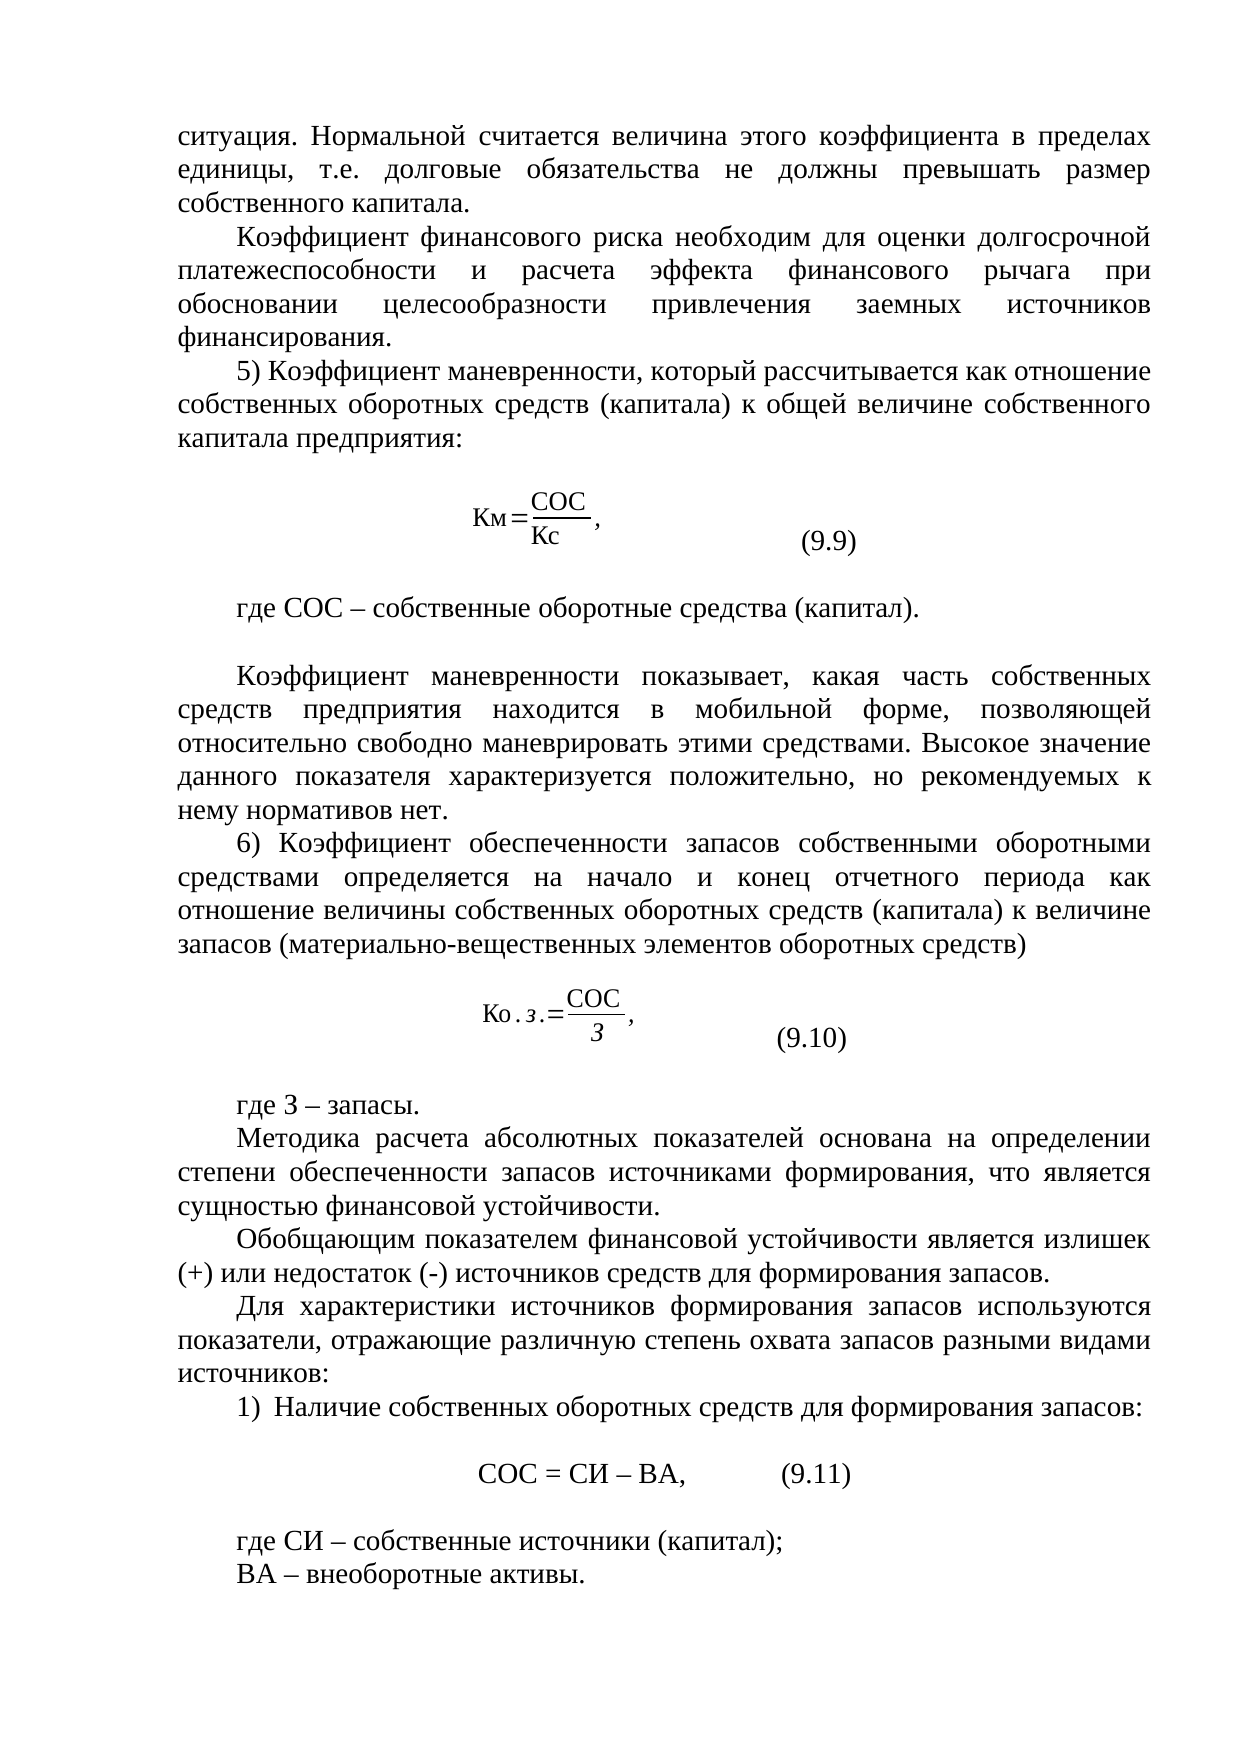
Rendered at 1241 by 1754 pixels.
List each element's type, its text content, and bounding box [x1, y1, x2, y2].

text Коэффициент маневренности показывает, какая часть собственных средств предприятия находится в мобильной форме, позволяющей относительно свободно маневрировать этими средствами. Высокое значение данного показателя характеризуется положительно, но рекомендуемых к нему нормативов нет. [177, 658, 1152, 825]
text Обобщающим показателем финансовой устойчивости является излишек (+) или недостаток (-) источников средств для формирования запасов. [177, 1221, 1152, 1288]
text 6) Коэффициент обеспеченности запасов собственными оборотными средствами определяется на начало и конец отчетного периода как отношение величины собственных оборотных средств (капитала) к величине запасов (материально-вещественных элементов оборотных средств) [177, 825, 1152, 959]
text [177, 118, 1152, 219]
text где СОС – собственные оборотные средства (капитал). [177, 591, 1152, 624]
text (9.10) [177, 983, 1152, 1053]
text Методика расчета абсолютных показателей основана на определении степени обеспеченности запасов источниками формирования, что является сущностью финансовой устойчивости. [177, 1121, 1152, 1221]
text 5) Коэффициент маневренности, который рассчитывается как отношение собственных оборотных средств (капитала) к общей величине собственного капитала предприятия: [177, 353, 1152, 453]
text Коэффициент финансового риска необходим для оценки долгосрочной платежеспособности и расчета эффекта финансового рычага при обосновании целесообразности привлечения заемных источников финансирования. [177, 219, 1152, 353]
text где СИ – собственные источники (капитал); [177, 1523, 1152, 1557]
text СОС = СИ – ВА, (9.11) [177, 1456, 1152, 1489]
list Наличие собственных оборотных средств для формирования запасов: [177, 1389, 1152, 1422]
text где З – запасы. [177, 1087, 1152, 1121]
text Для характеристики источников формирования запасов используются показатели, отражающие различную степень охвата запасов разными видами источников: [177, 1288, 1152, 1389]
text (9.9) [177, 487, 1152, 557]
text ВА – внеоборотные активы. [177, 1557, 1152, 1590]
